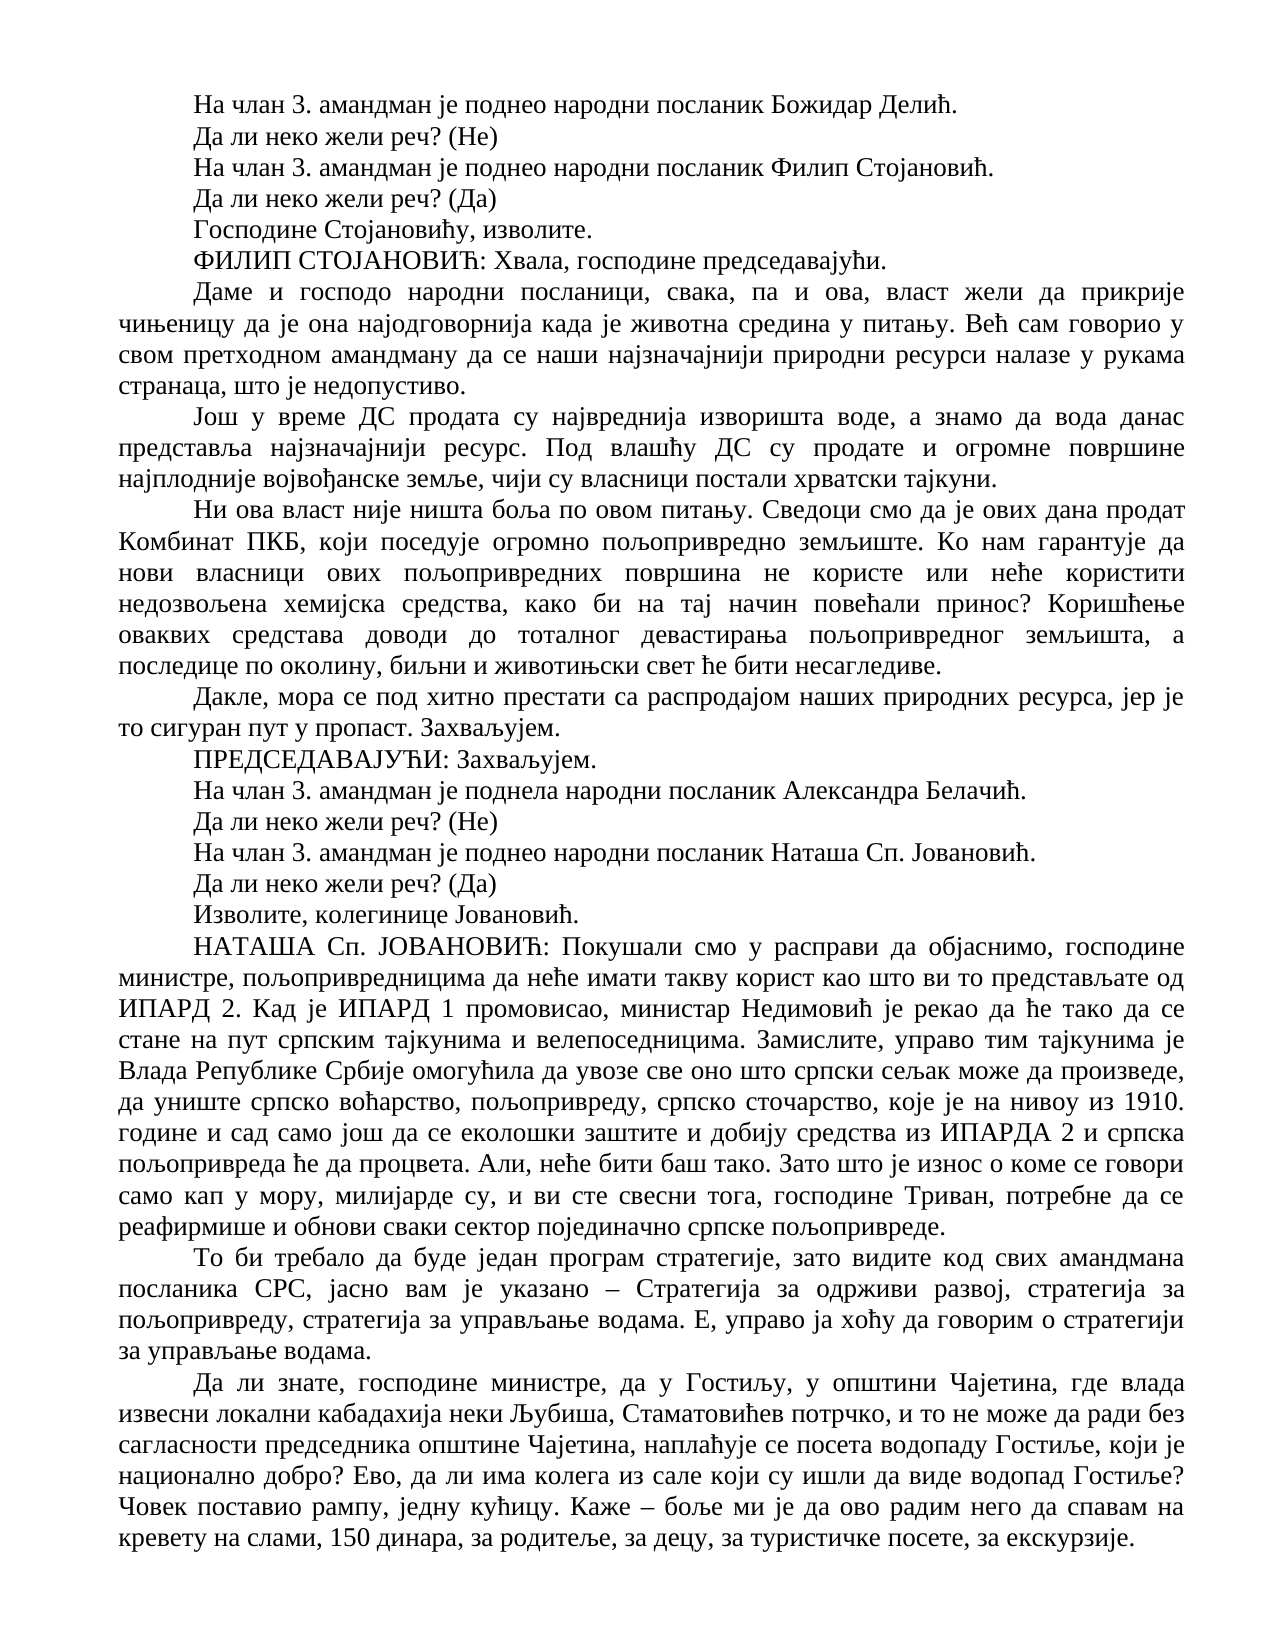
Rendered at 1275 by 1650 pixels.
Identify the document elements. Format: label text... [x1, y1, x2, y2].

text То би требало да буде један програм стратегије, зато видите код свих амандмана посланика СРС, јасно вам је указано – Стратегија за одрживи развој, стратегија за пољопривреду, стратегија за управљање водама. Е, управо ја хоћу да говорим о стратегији за управљање водама. [118, 1241, 1186, 1366]
text Даме и господо народни посланици, свака, па и ова, власт жели да прикрије чињеницу да је она најодговорнија када је животна средина у питању. Већ сам говорио у свом претходном амандману да се наши најзначајнији природни ресурси налазе у рукама странаца, што је недопустиво. [118, 276, 1186, 400]
text ПРЕДСЕДАВАЈУЋИ: Захваљујем. [118, 743, 1186, 774]
text На члан 3. амандман је поднео народни посланик Наташа Сп. Јовановић. [118, 836, 1186, 867]
text Да ли неко жели реч? (Да) [118, 182, 1186, 213]
text Да ли неко жели реч? (Не) [118, 805, 1186, 836]
text ФИЛИП СТОЈАНОВИЋ: Хвала, господине председавајући. [118, 244, 1186, 276]
text На члан 3. амандман је поднео народни посланик Божидар Делић. [118, 89, 1186, 120]
text Дакле, мора се под хитно престати са распродајом наших природних ресурса, јер је то сигуран пут у пропаст. Захваљујем. [118, 680, 1186, 743]
text Још у време ДС продата су највреднија изворишта воде, а знамо да вода данас представља најзначајнији ресурс. Под влашћу ДС су продате и огромне површине најплодније војвођанске земље, чији су власници постали хрватски тајкуни. [118, 400, 1186, 493]
text Ни ова власт није ништа боља по овом питању. Сведоци смо да је ових дана продат Комбинат ПКБ, који поседује огромно пољопривредно земљиште. Ко нам гарантује да нови власници ових пољопривредних површина не користе или неће користити недозвољена хемијска средства, како би на тај начин повећали принос? Коришћење оваквих средстава доводи до тоталног девастирања пољопривредног земљишта, а последице по околину, биљни и животињски свет ће бити несагледиве. [118, 493, 1186, 680]
text Изволите, колегинице Јовановић. [118, 898, 1186, 929]
text На члан 3. амандман је поднео народни посланик Филип Стојановић. [118, 151, 1186, 182]
text На члан 3. амандман је поднела народни посланик Александра Белачић. [118, 774, 1186, 805]
text Да ли неко жели реч? (Да) [118, 867, 1186, 898]
text Да ли знате, господине министре, да у Гостиљу, у општини Чајетина, где влада извесни локални кабадахија неки Љубиша, Стаматовићев потрчко, и то не може да ради без сагласности председника општине Чајетина, наплаћује се посета водопаду Гостиље, који је национално добро? Ево, да ли има колега из сале који су ишли да виде водопад Гостиље? Човек поставио рампу, једну кућицу. Каже – боље ми је да ово радим него да спавам на кревету на слами, 150 динара, за родитеље, за децу, за туристичке посете, за екскурзије. [118, 1366, 1186, 1552]
text НАТАША Сп. ЈОВАНОВИЋ: Покушали смо у расправи да објаснимо, господине министре, пољопривредницима да неће имати такву корист као што ви то представљате од ИПАРД 2. Кад је ИПАРД 1 промовисао, министар Недимовић је рекао да ће тако да се стане на пут српским тајкунима и велепоседницима. Замислите, управо тим тајкунима је Влада Републике Србије омогућила да увозе све оно што српски сељак може да произведе, да униште српско воћарство, пољопривреду, српско сточарство, које је на нивоу из 1910. године и сад само још да се еколошки заштите и добију средства из ИПАРДА 2 и српска пољопривреда ће да процвета. Али, неће бити баш тако. Зато што је износ о коме се говори само кап у мору, милијарде су, и ви сте свесни тога, господине Триван, потребне да се реафирмише и обнови сваки сектор појединачно српске пољопривреде. [118, 929, 1186, 1241]
text Да ли неко жели реч? (Не) [118, 120, 1186, 151]
text Господине Стојановићу, изволите. [118, 213, 1186, 244]
